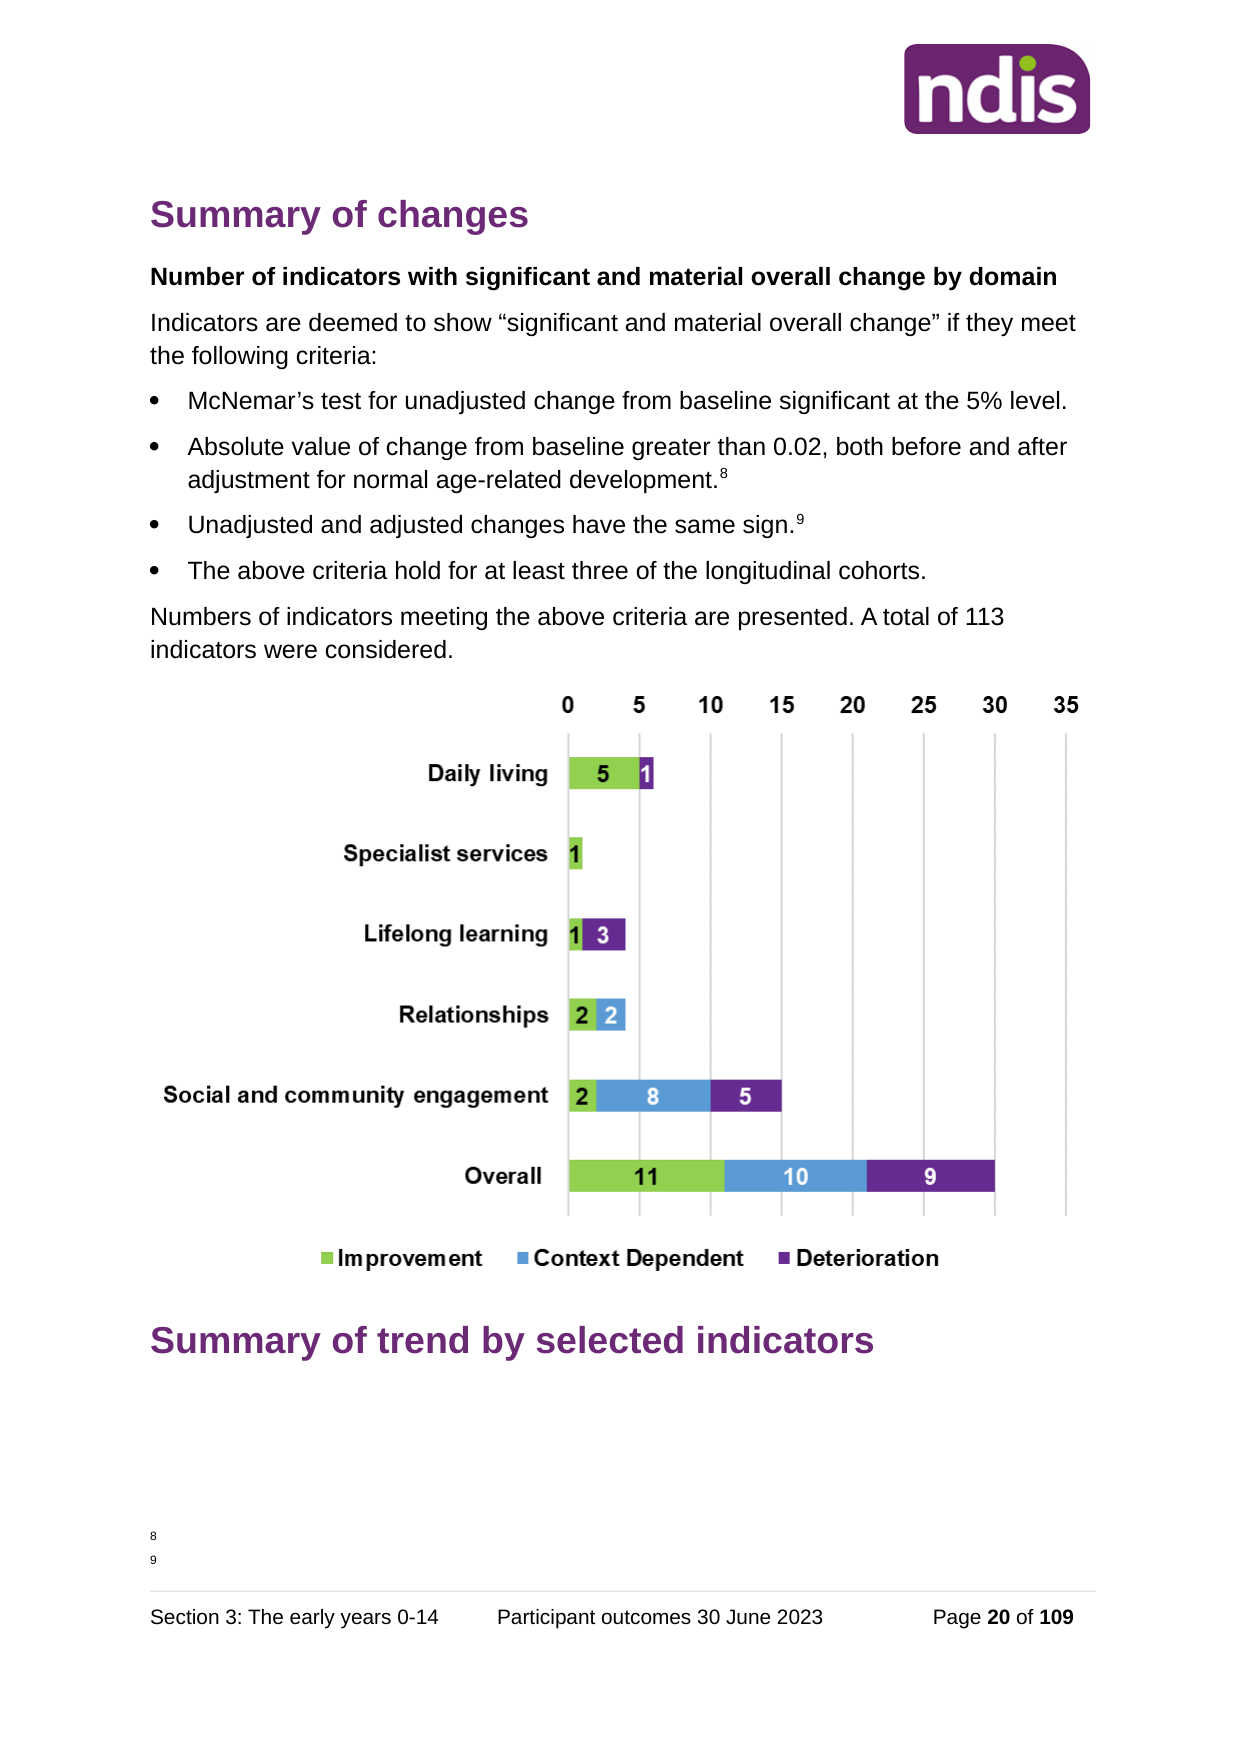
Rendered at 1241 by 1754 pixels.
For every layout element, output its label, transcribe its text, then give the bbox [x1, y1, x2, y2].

text Number of indicators with significant and material overall change by domain [150, 262, 1090, 291]
picture [150, 680, 1100, 1290]
text Indicators are deemed to show “significant and material overall change” if they meet the following criteria: [150, 308, 1090, 369]
text Numbers of indicators meeting the above criteria are presented. A total of 113 indicators were considered. [150, 602, 1090, 663]
picture [904, 44, 1091, 134]
text The above criteria hold for at least three of the longitudinal cohorts. [150, 556, 1090, 585]
text Unadjusted and adjusted changes have the same sign. [150, 511, 1090, 539]
subtitle Summary of trend by selected indicators [150, 1319, 1090, 1362]
subtitle Summary of changes [150, 192, 1090, 235]
text McNemar’s test for unadjusted change from baseline significant at the 5% level. [150, 386, 1090, 415]
text Absolute value of change from baseline greater than 0.02, both before and after adjustment for normal age-related development. [150, 432, 1090, 494]
